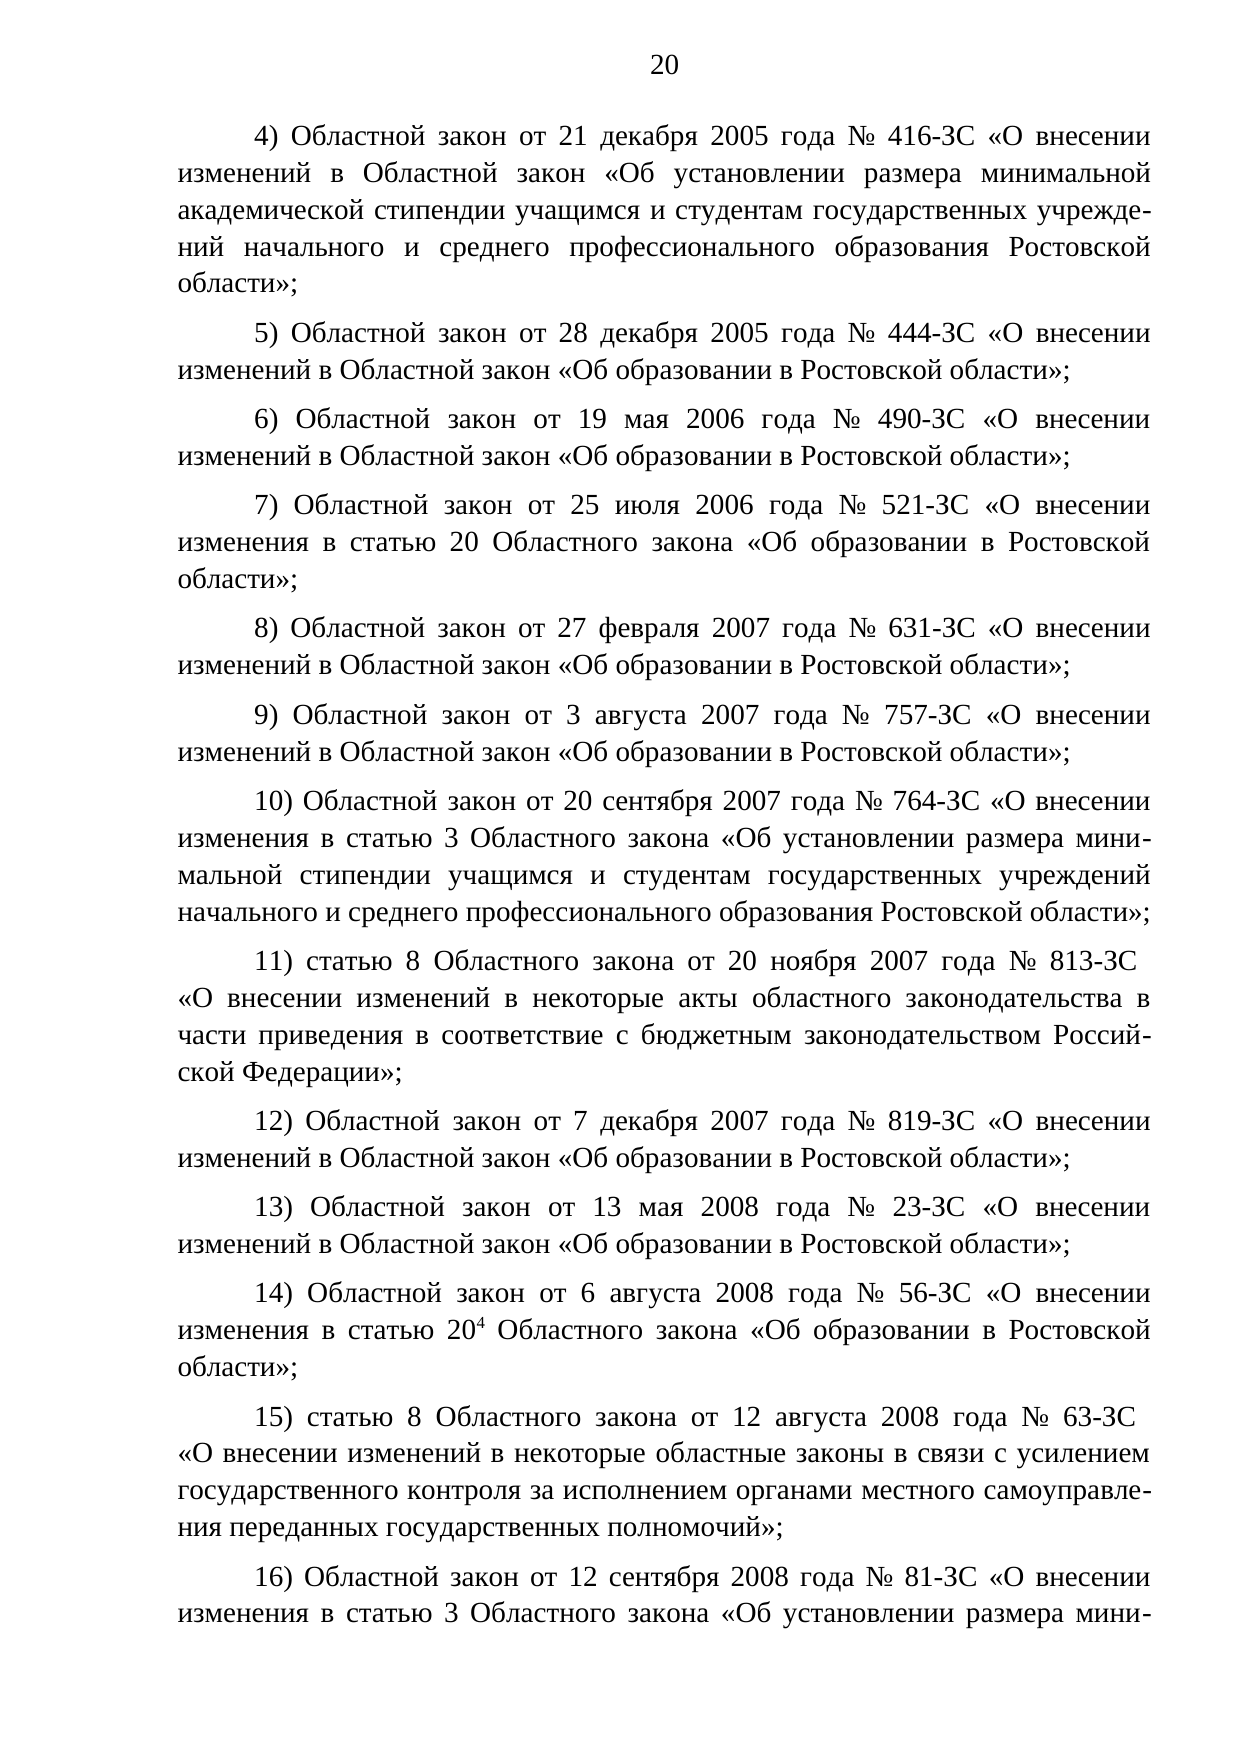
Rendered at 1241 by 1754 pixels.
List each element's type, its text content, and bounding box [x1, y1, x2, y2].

text 15) статью 8 Областного закона от 12 августа 2008 года № 63-ЗС «О внесении изменений в некоторые областные законы в связи с усилением государственного контроля за исполнением органами местного самоуправления переданных государственных полномочий»; [177, 1399, 1152, 1543]
text 7) Областной закон от 25 июля 2006 года № 521-ЗС «О внесении изменения в статью 20 Областного закона «Об образовании в Ростовской области»; [177, 487, 1152, 595]
text 9) Областной закон от 3 августа 2007 года № 757-ЗС «О внесении изменений в Областной закон «Об образовании в Ростовской области»; [177, 697, 1152, 767]
text 8) Областной закон от 27 февраля 2007 года № 631-ЗС «О внесении изменений в Областной закон «Об образовании в Ростовской области»; [177, 611, 1152, 681]
text 6) Областной закон от 19 мая 2006 года № 490-ЗС «О внесении изменений в Областной закон «Об образовании в Ростовской области»; [177, 401, 1152, 472]
text 12) Областной закон от 7 декабря 2007 года № 819-ЗС «О внесении изменений в Областной закон «Об образовании в Ростовской области»; [177, 1103, 1152, 1173]
text 5) Областной закон от 28 декабря 2005 года № 444-ЗС «О внесении изменений в Областной закон «Об образовании в Ростовской области»; [177, 315, 1152, 385]
text 10) Областной закон от 20 сентября 2007 года № 764-ЗС «О внесении изменения в статью 3 Областного закона «Об установлении размера минимальной стипендии учащимся и студентам государственных учреждений начального и среднего профессионального образования Ростовской области»; [177, 783, 1152, 927]
text 14) Областной закон от 6 августа 2008 года № 56-ЗС «О внесении изменения в статью 204 Областного закона «Об образовании в Ростовской области»; [177, 1276, 1152, 1383]
text 11) статью 8 Областного закона от 20 ноября 2007 года № 813-ЗС «О внесении изменений в некоторые акты областного законодательства в части приведения в соответствие с бюджетным законодательством Российской Федерации»; [177, 943, 1152, 1087]
text 13) Областной закон от 13 мая 2008 года № 23-ЗС «О внесении изменений в Областной закон «Об образовании в Ростовской области»; [177, 1189, 1152, 1260]
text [177, 1559, 1152, 1629]
text 4) Областной закон от 21 декабря 2005 года № 416-ЗС «О внесении изменений в Областной закон «Об установлении размера минимальной академической стипендии учащимся и студентам государственных учреждений начального и среднего профессионального образования Ростовской области»; [177, 118, 1152, 299]
